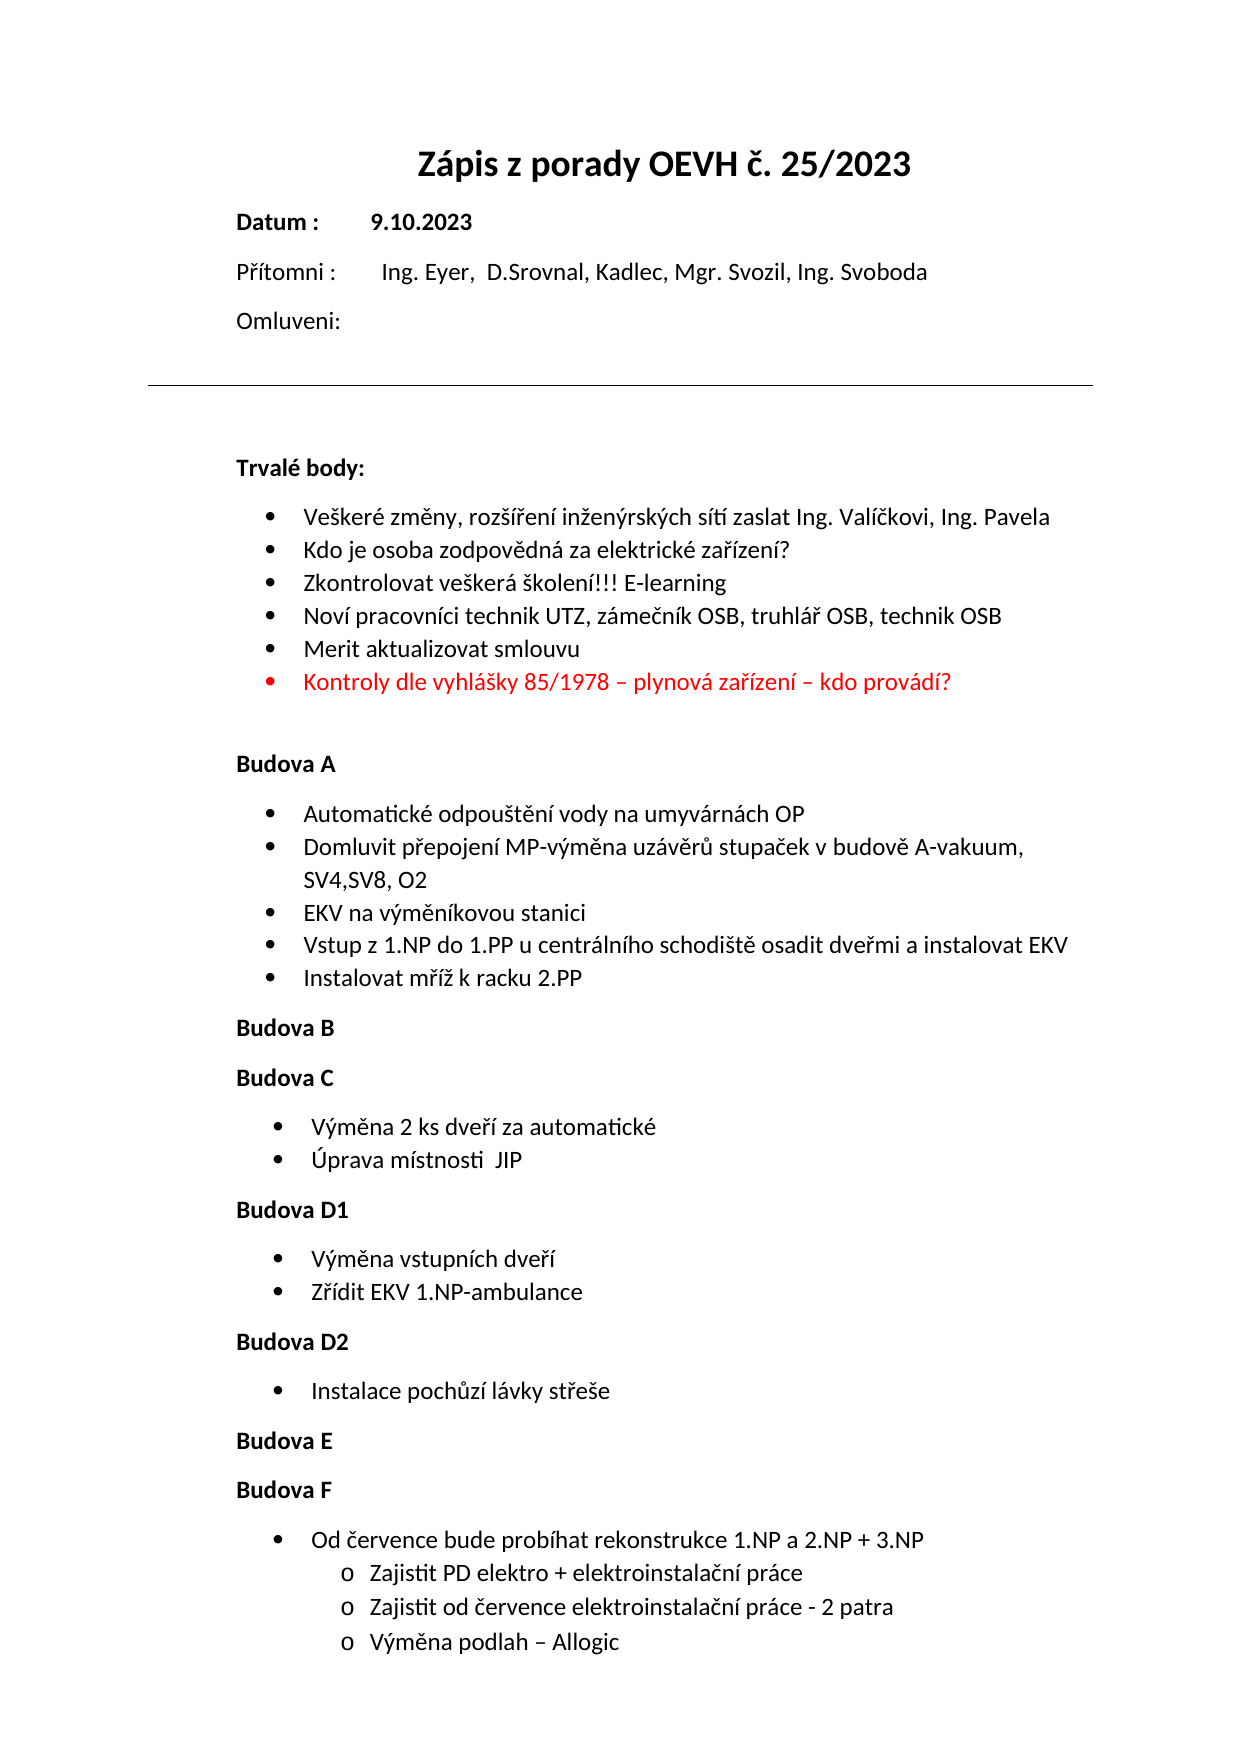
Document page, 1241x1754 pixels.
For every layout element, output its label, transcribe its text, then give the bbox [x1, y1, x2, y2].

list Domluvit přepojení MP-výměna uzávěrů stupaček v budově A-vakuum, SV4,SV8, O2 [266, 831, 1093, 894]
text Budova F [236, 1475, 1093, 1505]
list Zajistit PD elektro + elektroinstalační práce [340, 1557, 1093, 1589]
list Výměna 2 ks dveří za automatické [274, 1111, 1093, 1142]
text Zápis z porady OEVH č. 25/2023 [236, 140, 1093, 186]
text Přítomni : Ing. Eyer, D.Srovnal, Kadlec, Mgr. Svozil, Ing. Svoboda [236, 256, 1093, 286]
text Budova D2 [236, 1326, 1093, 1356]
list Zkontrolovat veškerá školení!!! E-learning [266, 567, 1093, 598]
list Noví pracovníci technik UTZ, zámečník OSB, truhlář OSB, technik OSB [266, 600, 1093, 631]
list Od července bude probíhat rekonstrukce 1.NP a 2.NP + 3.NP [274, 1524, 1093, 1555]
list Zajistit od července elektroinstalační práce - 2 patra [340, 1591, 1093, 1623]
text Datum : 9.10.2023 [236, 206, 1093, 237]
list EKV na výměníkovou stanici [266, 897, 1093, 927]
list Úprava místnosti JIP [274, 1144, 1093, 1175]
list Kontroly dle vyhlášky 85/1978 – plynová zařízení – kdo provádí? [266, 666, 1093, 696]
text Budova D1 [236, 1194, 1093, 1224]
text Budova A [236, 748, 1093, 779]
text Budova E [236, 1425, 1093, 1456]
text Trvalé body: [236, 452, 1093, 482]
list Automatické odpouštění vody na umyvárnách OP [266, 798, 1093, 828]
list Výměna podlah – Allogic [340, 1626, 1093, 1657]
list Instalace pochůzí lávky střeše [274, 1376, 1093, 1406]
list Výměna vstupních dveří [274, 1243, 1093, 1274]
list Vstup z 1.NP do 1.PP u centrálního schodiště osadit dveřmi a instalovat EKV [266, 930, 1093, 960]
list Merit aktualizovat smlouvu [266, 633, 1093, 663]
list Instalovat mříž k racku 2.PP [266, 963, 1093, 993]
text Budova B [236, 1012, 1093, 1043]
list Veškeré změny, rozšíření inženýrských sítí zaslat Ing. Valíčkovi, Ing. Pavela [266, 501, 1093, 532]
text Omluveni: [236, 305, 1093, 336]
list Kdo je osoba zodpovědná za elektrické zařízení? [266, 534, 1093, 565]
text Budova C [236, 1062, 1093, 1092]
list Zřídit EKV 1.NP-ambulance [274, 1276, 1093, 1307]
